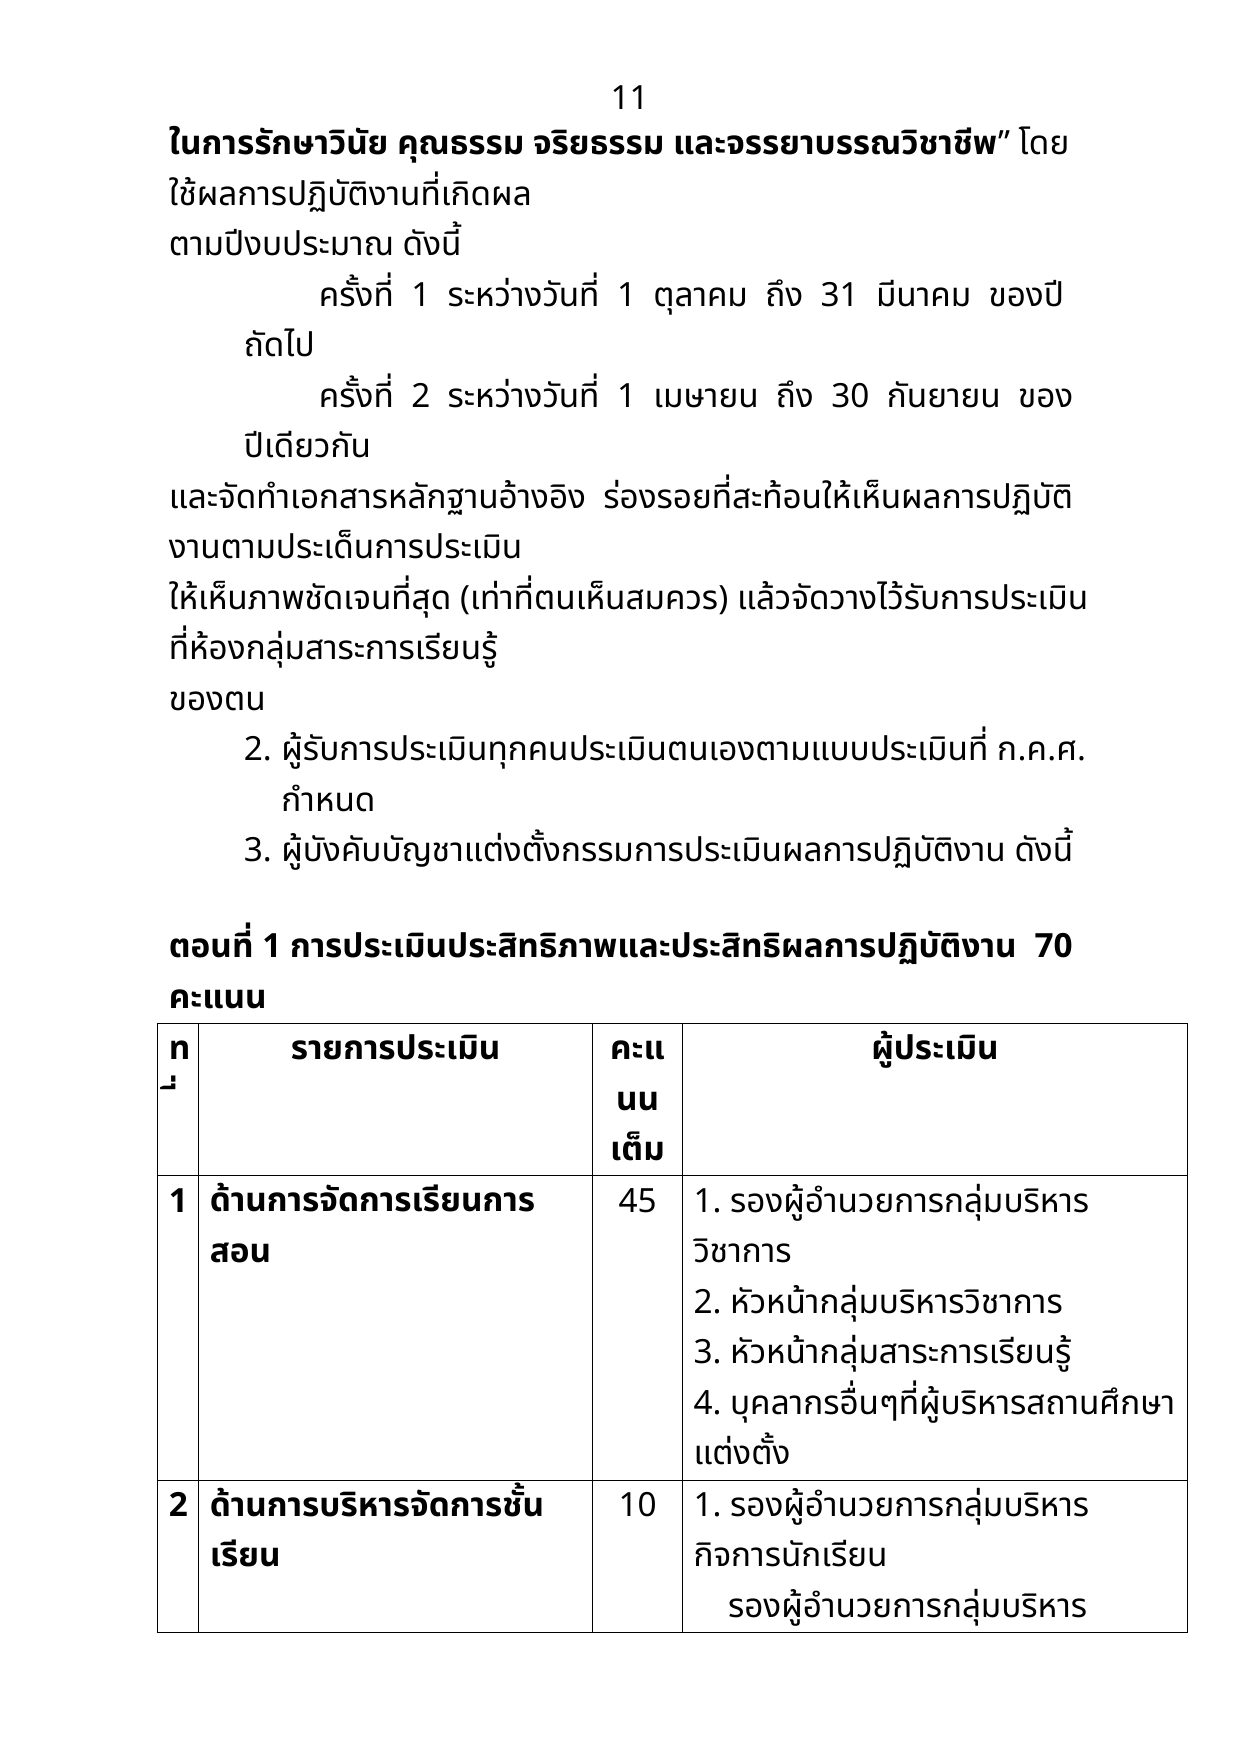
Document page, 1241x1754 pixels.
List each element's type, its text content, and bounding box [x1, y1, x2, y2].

text และจัดทำเอกสารหลักฐานอ้างอิง ร่องรอยที่สะท้อนให้เห็นผลการปฏิบัติงานตามประเด็นการประเมิน [169, 473, 1090, 573]
table_header คะแนนเต็ม [593, 1024, 682, 1175]
list ผู้บังคับบัญชาแต่งตั้งกรรมการประเมินผลการปฏิบัติงาน ดังนี้ [244, 826, 1090, 877]
table_header ที่ [158, 1024, 198, 1175]
text ครั้งที่ 1 ระหว่างวันที่ 1 ตุลาคม ถึง 31 มีนาคม ของปีถัดไป [244, 271, 1090, 372]
text ให้เห็นภาพชัดเจนที่สุด (เท่าที่ตนเห็นสมควร) แล้วจัดวางไว้รับการประเมินที่ห้องกลุ่มสาระการเรียนรู้ [169, 573, 1090, 674]
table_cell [683, 1481, 1187, 1632]
table_cell 10 [593, 1481, 682, 1632]
text ครั้งที่ 2 ระหว่างวันที่ 1 เมษายน ถึง 30 กันยายน ของปีเดียวกัน [244, 372, 1090, 473]
table_cell 1. รองผู้อำนวยการกลุ่มบริหารวิชาการ 2. หัวหน้ากลุ่มบริหารวิชาการ 3. หัวหน้ากลุ่มสาระการเรียนรู้ 4. บุคลากรอื่นๆที่ผู้บริหารสถานศึกษาแต่งตั้ง [683, 1176, 1187, 1480]
list ผู้รับการประเมินทุกคนประเมินตนเองตามแบบประเมินที่ ก.ค.ศ. กำหนด [244, 725, 1090, 826]
table_cell 45 [593, 1176, 682, 1480]
text ของตน [169, 674, 1090, 725]
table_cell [199, 1481, 592, 1632]
table_header รายการประเมิน [199, 1024, 592, 1175]
table_cell ด้านการจัดการเรียนการสอน [199, 1176, 592, 1480]
text ตอนที่ 1 การประเมินประสิทธิภาพและประสิทธิผลการปฏิบัติงาน 70 คะแนน [169, 922, 1090, 1023]
text ตามปีงบประมาณ ดังนี้ [169, 220, 1090, 271]
table_header ผู้ประเมิน [683, 1024, 1187, 1175]
table_cell 1 [158, 1176, 198, 1480]
table_cell 2 [158, 1481, 198, 1632]
text ในการรักษาวินัย คุณธรรม จริยธรรม และจรรยาบรรณวิชาชีพ” โดยใช้ผลการปฏิบัติงานที่เกิดผล [169, 119, 1090, 220]
